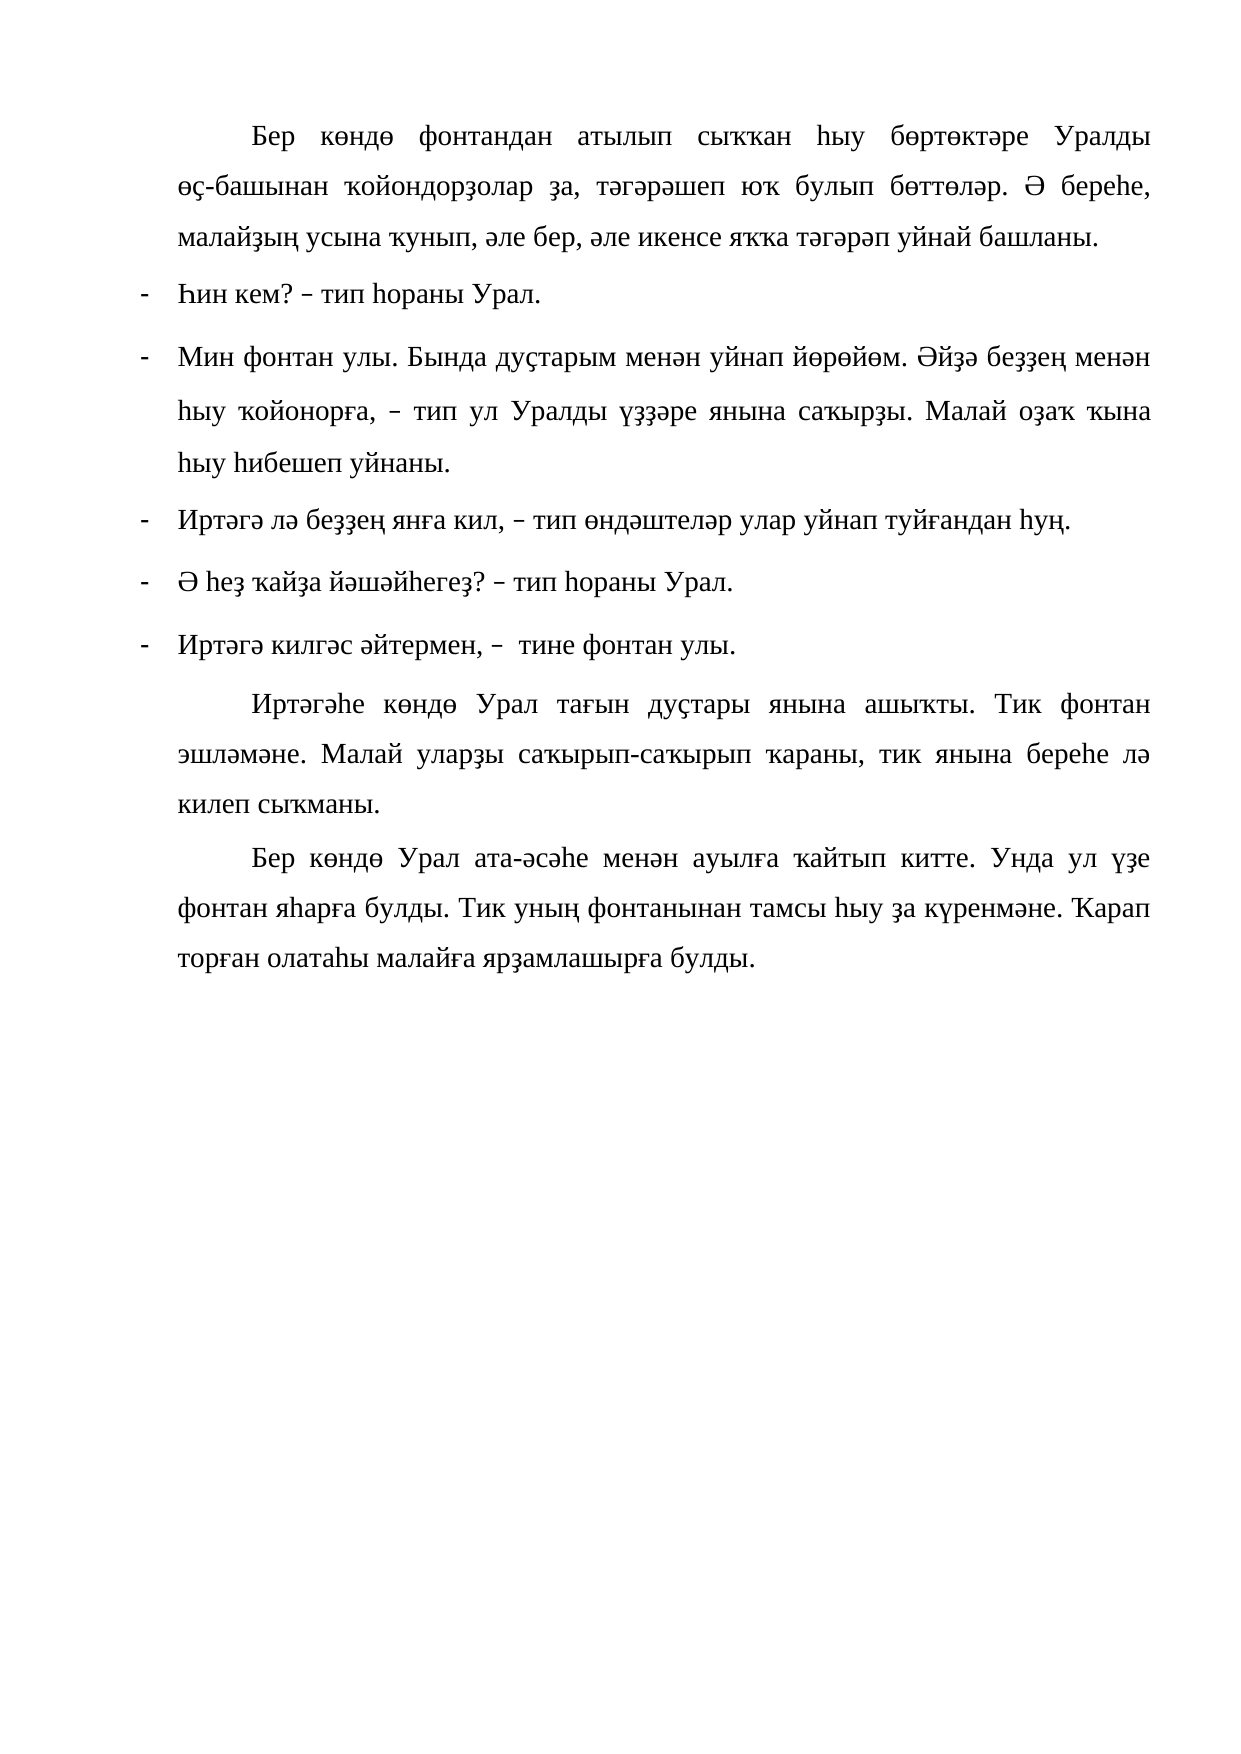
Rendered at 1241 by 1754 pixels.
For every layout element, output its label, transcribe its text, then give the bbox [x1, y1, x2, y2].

list Мин фонтан улы. Бында дуҫтарым менән уйнап йөрөйөм. Әйҙә беҙҙең менән һыу ҡойонорға, – тип ул Уралды үҙҙәре янына саҡырҙы. Малай оҙаҡ ҡына һыу һибешеп уйнаны. [140, 335, 1152, 478]
text Бер көндө Урал ата-әсәһе менән ауылға ҡайтып китте. Унда ул үҙе фонтан яһарға булды. Тик уның фонтанынан тамсы һыу ҙа күренмәне. Ҡарап торған олатаһы малайға ярҙамлашырға булды. [177, 840, 1152, 974]
text Иртәгәһе көндө Урал тағын дуҫтары янына ашыҡты. Тик фонтан эшләмәне. Малай уларҙы саҡырып-саҡырып ҡараны, тик янына береһе лә килеп сыҡманы. [177, 686, 1152, 820]
list Иртәгә килгәс әйтермен, – тине фонтан улы. [140, 623, 1152, 663]
list Һин кем? – тип һораны Урал. [140, 272, 1152, 312]
list Иртәгә лә беҙҙең янға кил, – тип өндәштеләр улар уйнап туйғандан һуң. [140, 498, 1152, 538]
text Бер көндө фонтандан атылып сыҡҡан һыу бөртөктәре Уралды өҫ-башынан ҡойондорҙолар ҙа, тәгәрәшеп юҡ булып бөттөләр. Ә береһе, малайҙың усына ҡунып, әле бер, әле икенсе яҡҡа тәгәрәп уйнай башланы. [177, 118, 1152, 252]
list Ә һеҙ ҡайҙа йәшәйһегеҙ? – тип һораны Урал. [140, 561, 1152, 600]
